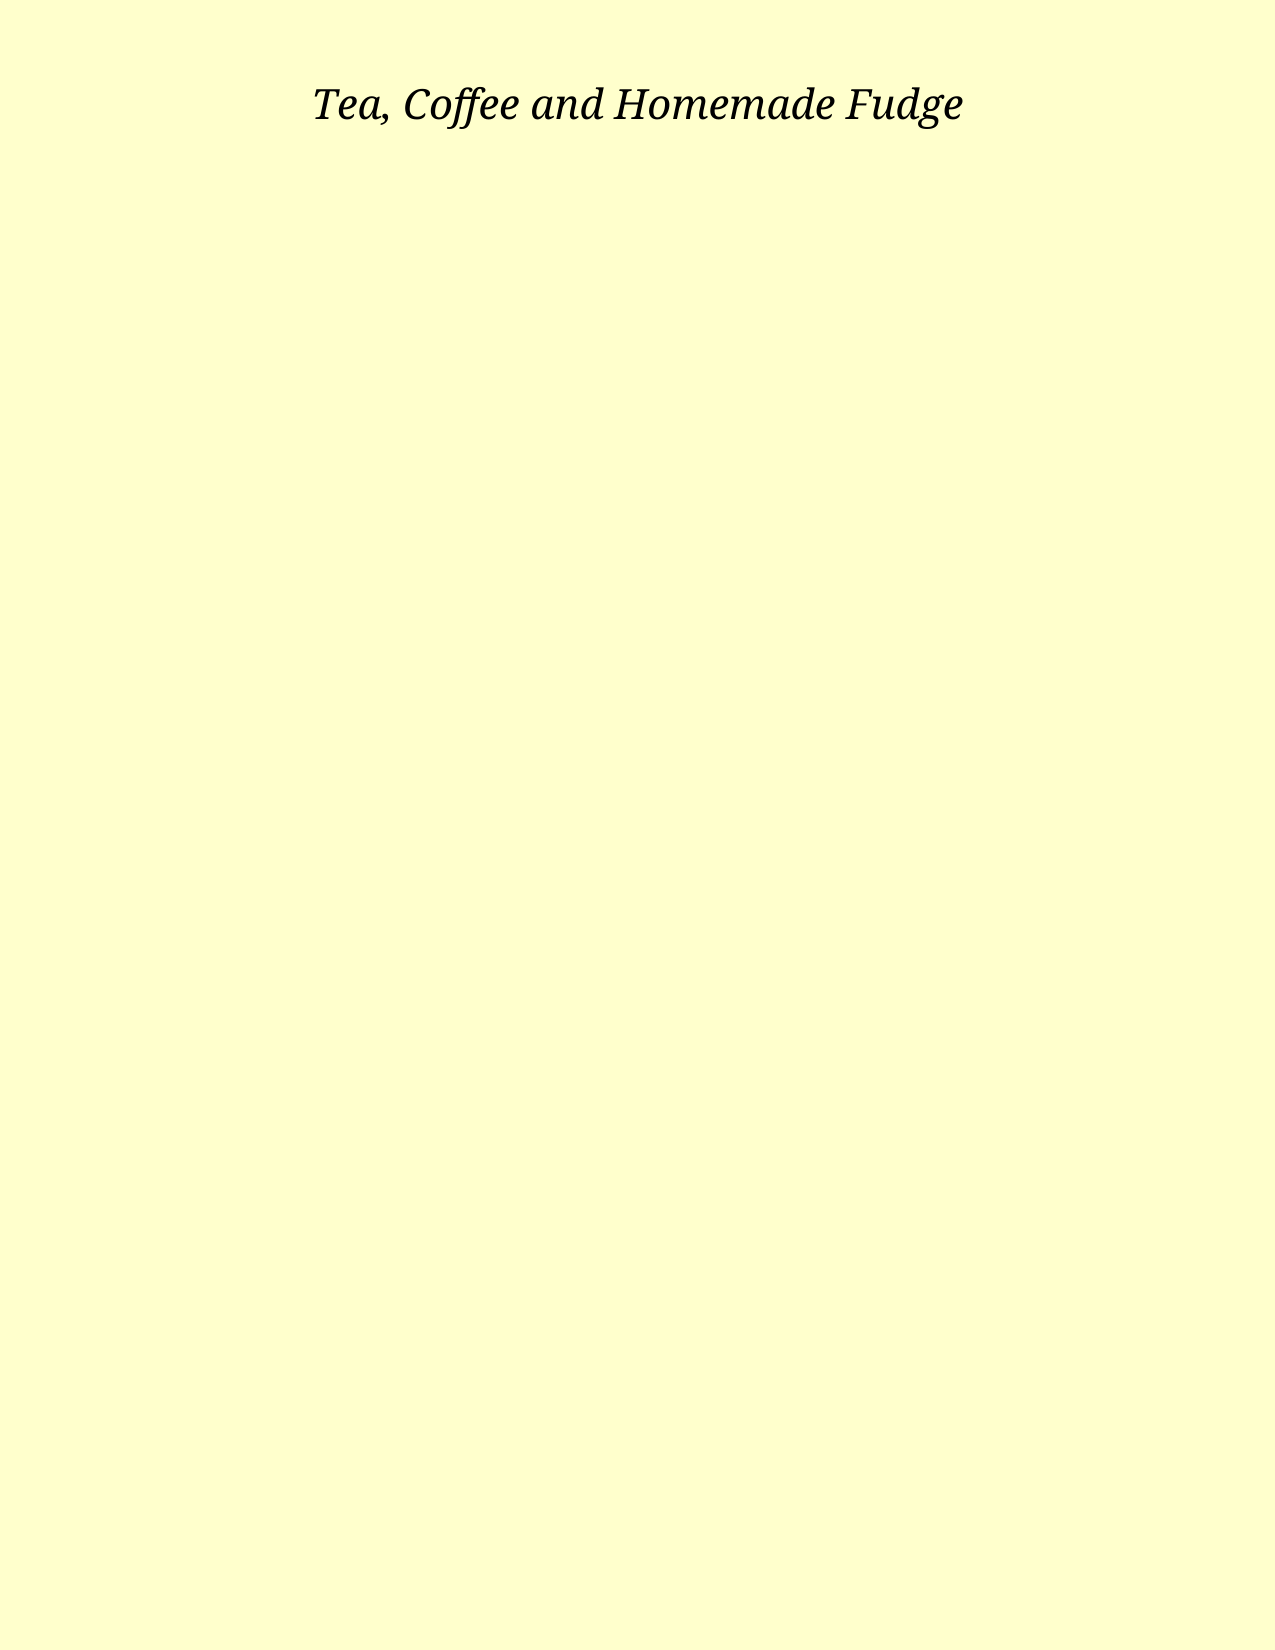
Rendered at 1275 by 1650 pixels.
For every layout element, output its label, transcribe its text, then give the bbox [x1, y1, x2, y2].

text Tea, Coffee and Homemade Fudge [75, 75, 1200, 132]
